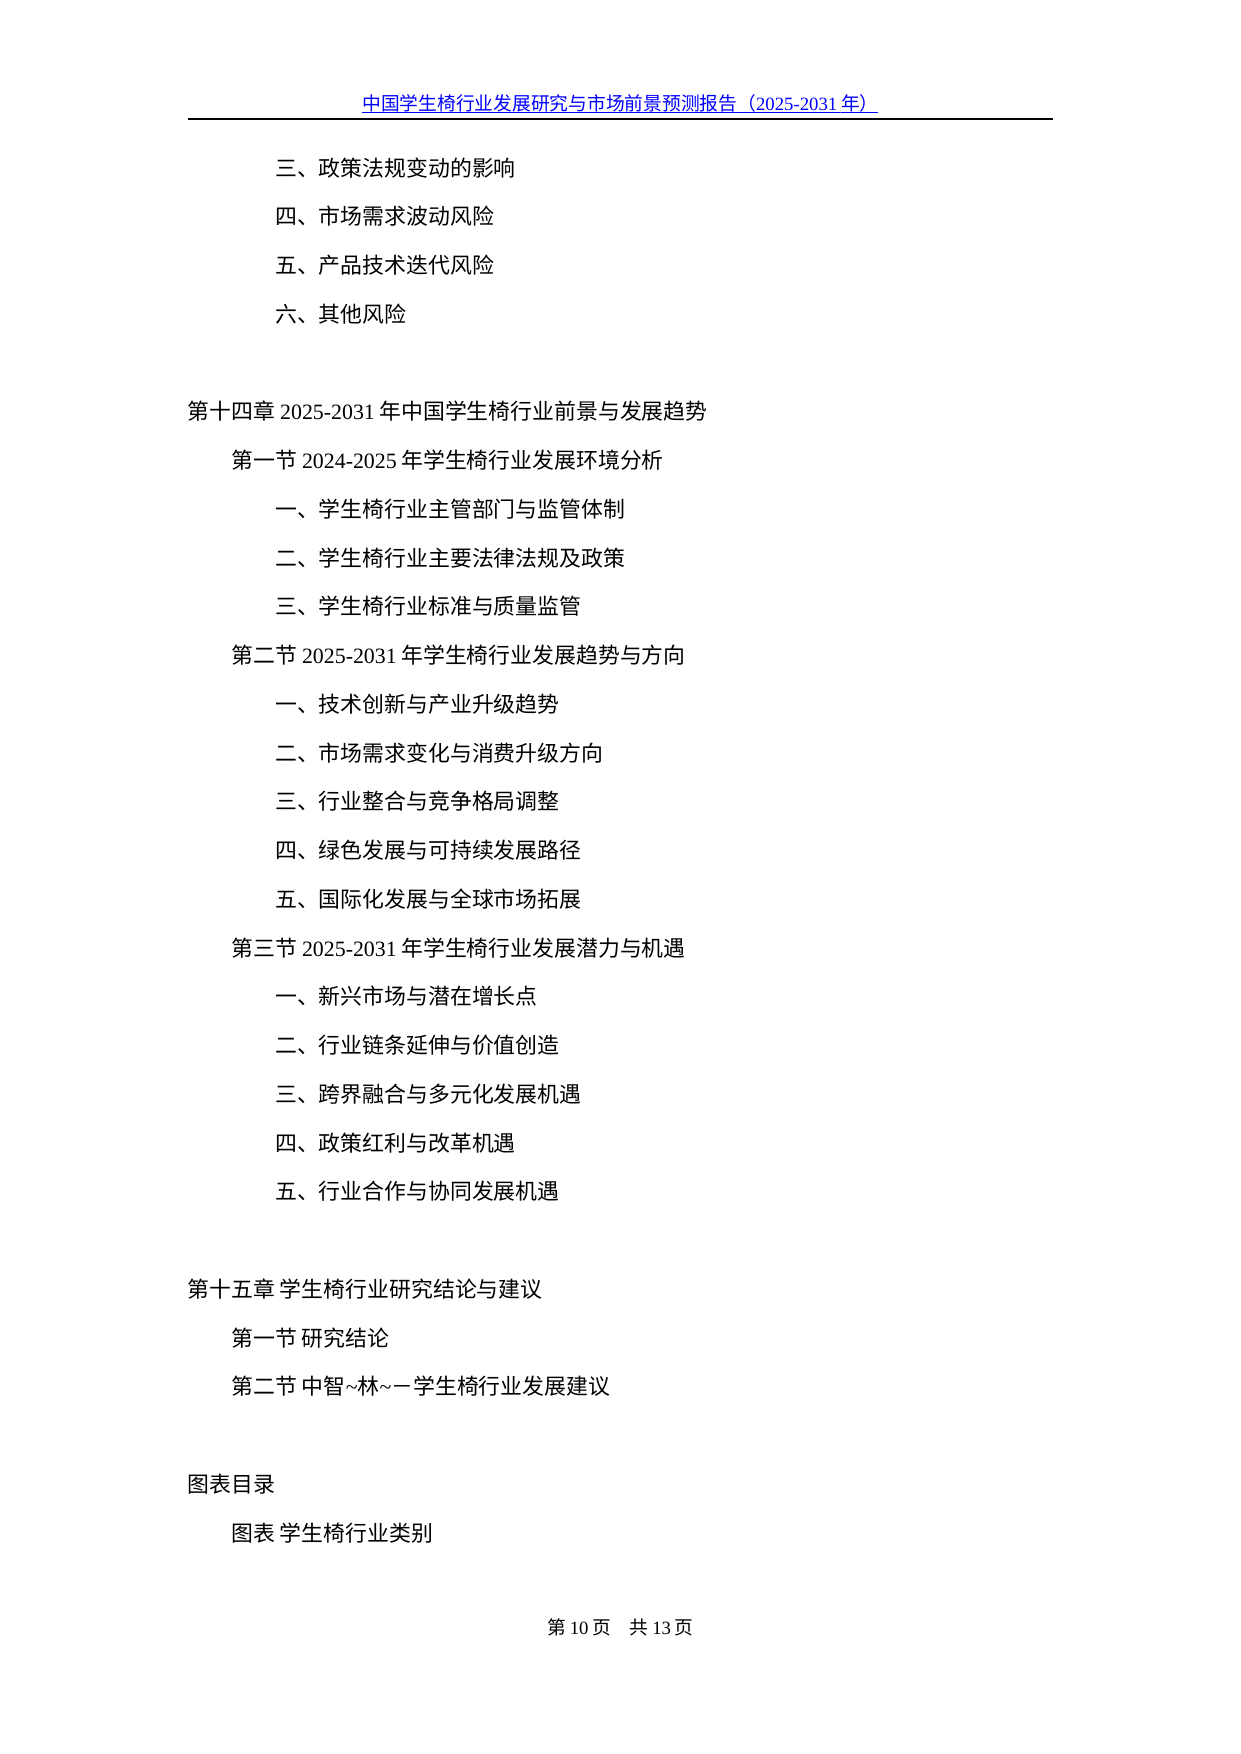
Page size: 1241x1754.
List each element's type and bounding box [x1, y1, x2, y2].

text [187, 150, 1053, 1548]
